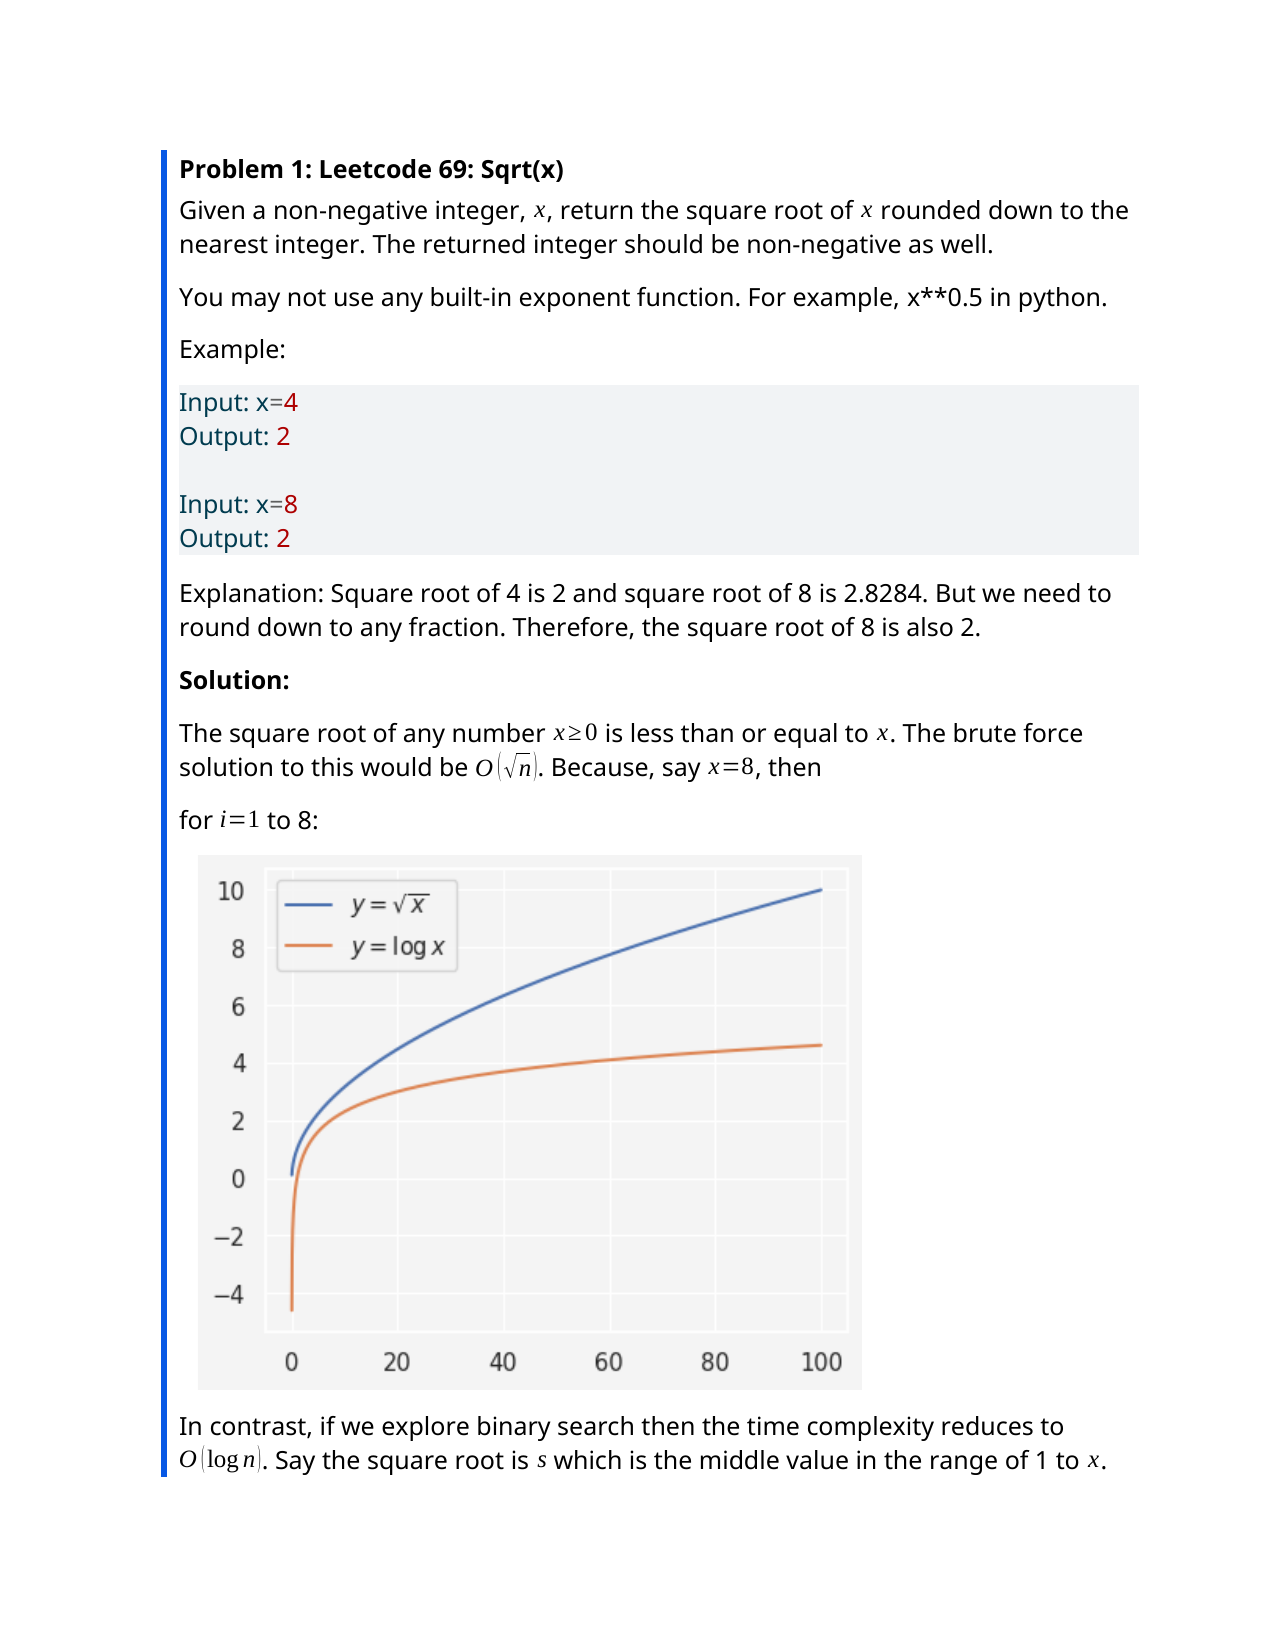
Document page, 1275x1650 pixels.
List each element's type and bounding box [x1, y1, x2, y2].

picture [197, 855, 862, 1390]
table_header [167, 150, 1139, 1477]
